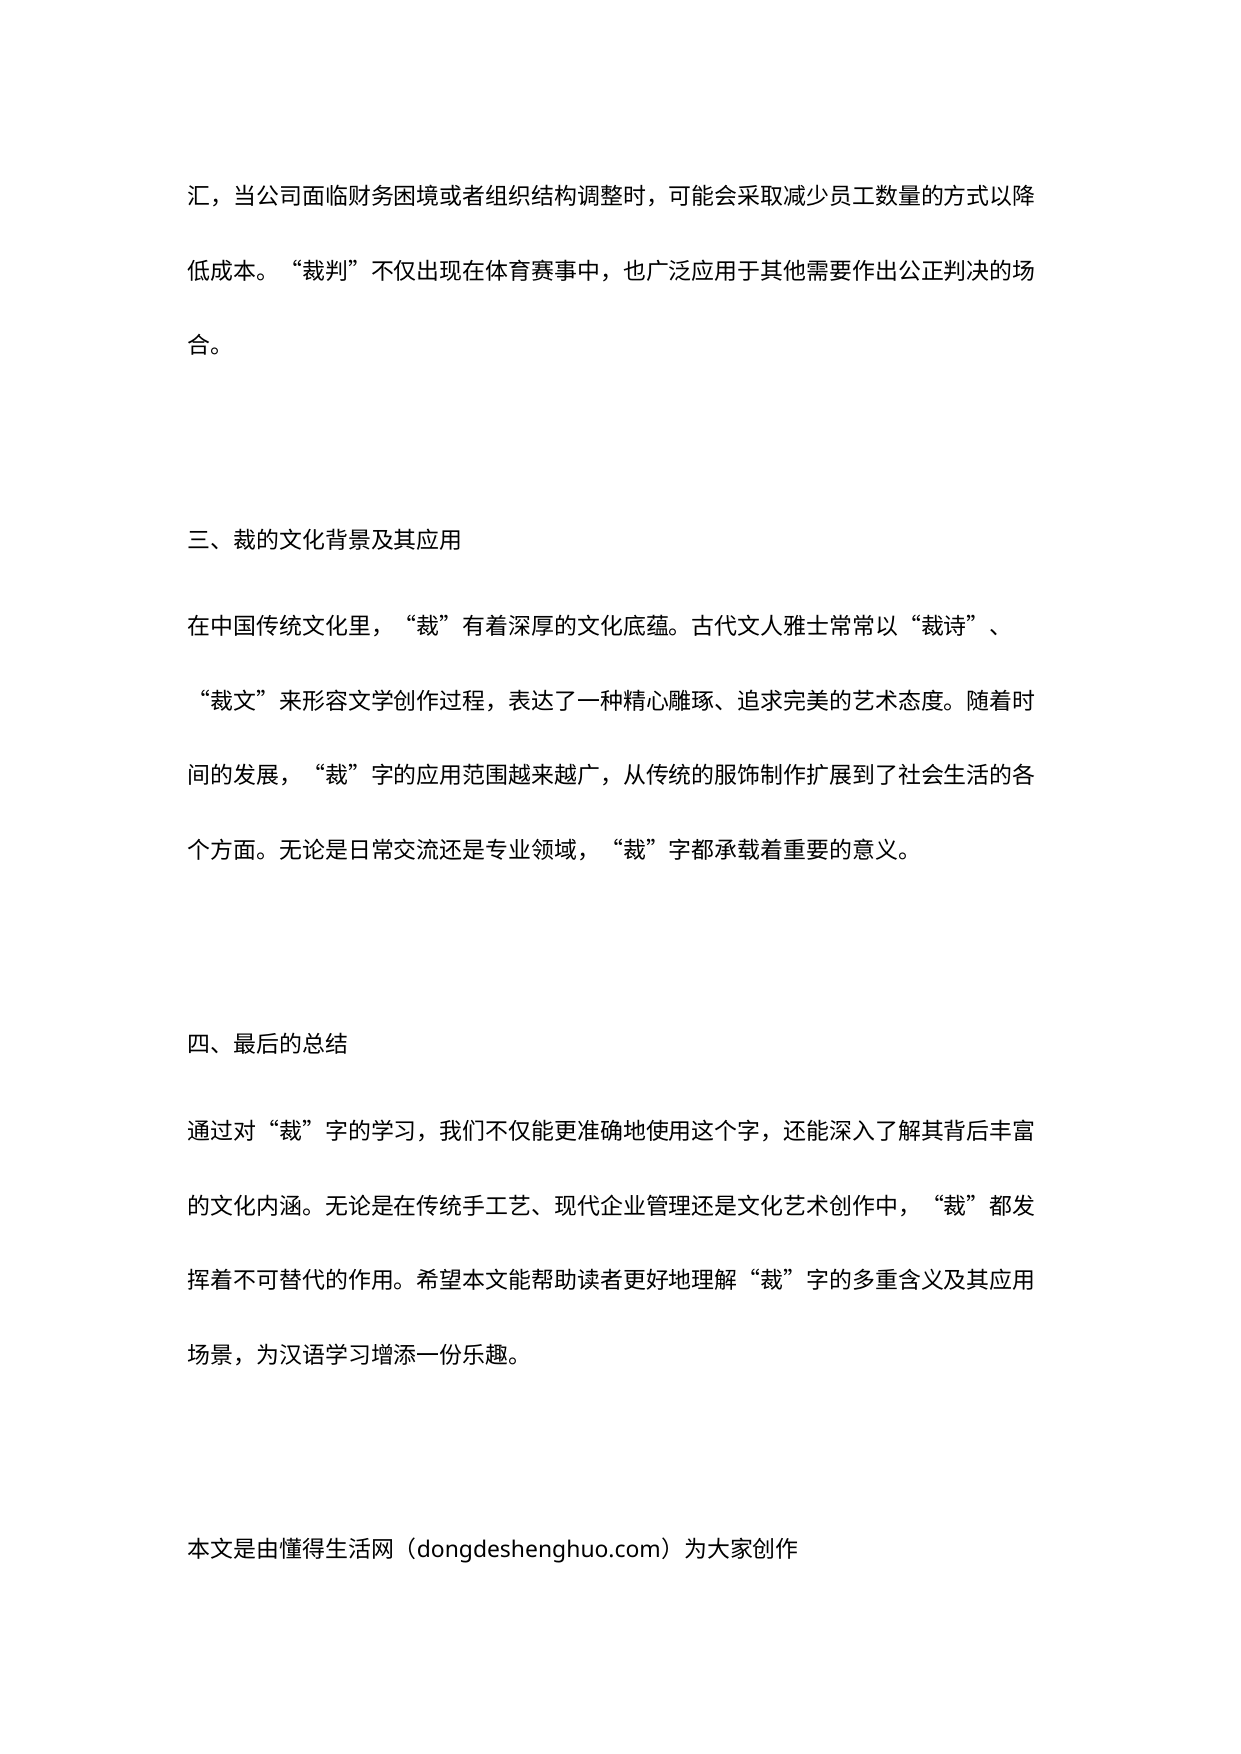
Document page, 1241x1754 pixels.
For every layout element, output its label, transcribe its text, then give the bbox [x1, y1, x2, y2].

text 本文是由懂得生活网（dongdeshenghuo.com）为大家创作 [187, 1515, 1053, 1580]
text 在中国传统文化里，“裁”有着深厚的文化底蕴。古代文人雅士常常以“裁诗”、“裁文”来形容文学创作过程，表达了一种精心雕琢、追求完美的艺术态度。随着时间的发展，“裁”字的应用范围越来越广，从传统的服饰制作扩展到了社会生活的各个方面。无论是日常交流还是专业领域，“裁”字都承载着重要的意义。 [187, 592, 1053, 881]
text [187, 162, 1053, 376]
text 通过对“裁”字的学习，我们不仅能更准确地使用这个字，还能深入了解其背后丰富的文化内涵。无论是在传统手工艺、现代企业管理还是文化艺术创作中，“裁”都发挥着不可替代的作用。希望本文能帮助读者更好地理解“裁”字的多重含义及其应用场景，为汉语学习增添一份乐趣。 [187, 1097, 1053, 1386]
text 四、最后的总结 [187, 1011, 1053, 1076]
text 三、裁的文化背景及其应用 [187, 506, 1053, 571]
